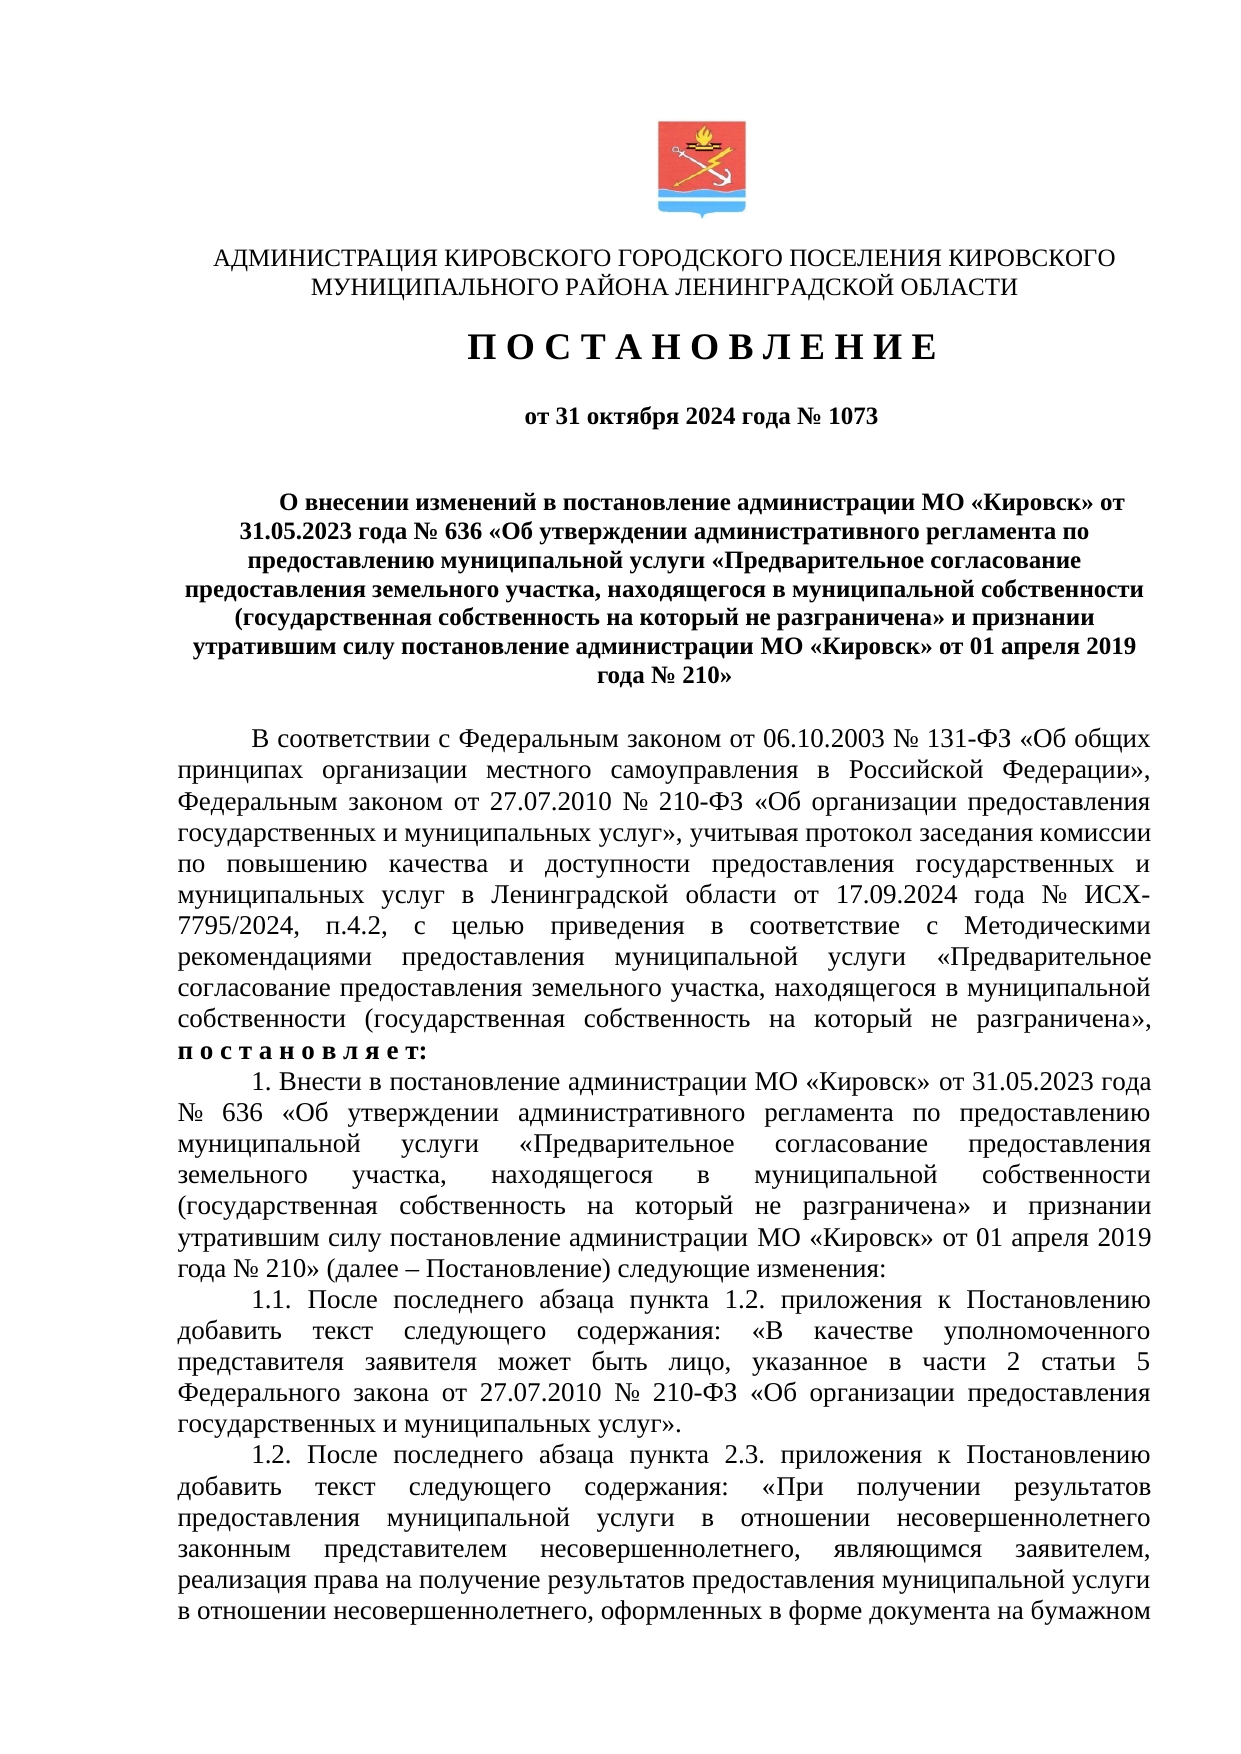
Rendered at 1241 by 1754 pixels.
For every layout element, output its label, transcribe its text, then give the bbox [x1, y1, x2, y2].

text 1.1. После последнего абзаца пункта 1.2. приложения к Постановлению добавить текст следующего содержания: «В качестве уполномоченного представителя заявителя может быть лицо, указанное в части 2 статьи 5 Федерального закона от 27.07.2010 № 210-ФЗ «Об организации предоставления государственных и муниципальных услуг». [177, 1283, 1152, 1439]
text АДМИНИСТРАЦИЯ КИРОВСКОГО ГОРОДСКОГО ПОСЕЛЕНИЯ КИРОВСКОГО МУНИЦИПАЛЬНОГО РАЙОНА ЛЕНИНГРАДСКОЙ ОБЛАСТИ [177, 243, 1152, 301]
text 1. Внести в постановление администрации МО «Кировск» от 31.05.2023 года № 636 «Об утверждении административного регламента по предоставлению муниципальной услуги «Предварительное согласование предоставления земельного участка, находящегося в муниципальной собственности (государственная собственность на который не разграничена» и признании утратившим силу постановление администрации МО «Кировск» от 01 апреля 2019 года № 210» (далее – Постановление) следующие изменения: [177, 1065, 1152, 1283]
text П О С Т А Н О В Л Е Н И Е [177, 324, 1152, 368]
text О внесении изменений в постановление администрации МО «Кировск» от 31.05.2023 года № 636 «Об утверждении административного регламента по предоставлению муниципальной услуги «Предварительное согласование предоставления земельного участка, находящегося в муниципальной собственности (государственная собственность на который не разграничена» и признании утратившим силу постановление администрации МО «Кировск» от 01 апреля 2019 года № 210» [177, 487, 1152, 689]
text от 31 октября 2024 года № 1073 [177, 401, 1152, 430]
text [177, 1439, 1152, 1626]
picture [656, 118, 748, 219]
text В соответствии с Федеральным законом от 06.10.2003 № 131-ФЗ «Об общих принципах организации местного самоуправления в Российской Федерации», Федеральным законом от 27.07.2010 № 210-ФЗ «Об организации предоставления государственных и муниципальных услуг», учитывая протокол заседания комиссии по повышению качества и доступности предоставления государственных и муниципальных услуг в Ленинградской области от 17.09.2024 года № ИСХ-7795/2024, п.4.2, с целью приведения в соответствие с Методическими рекомендациями предоставления муниципальной услуги «Предварительное согласование предоставления земельного участка, находящегося в муниципальной собственности (государственная собственность на который не разграничена», п о с т а н о в л я е т: [177, 722, 1152, 1065]
